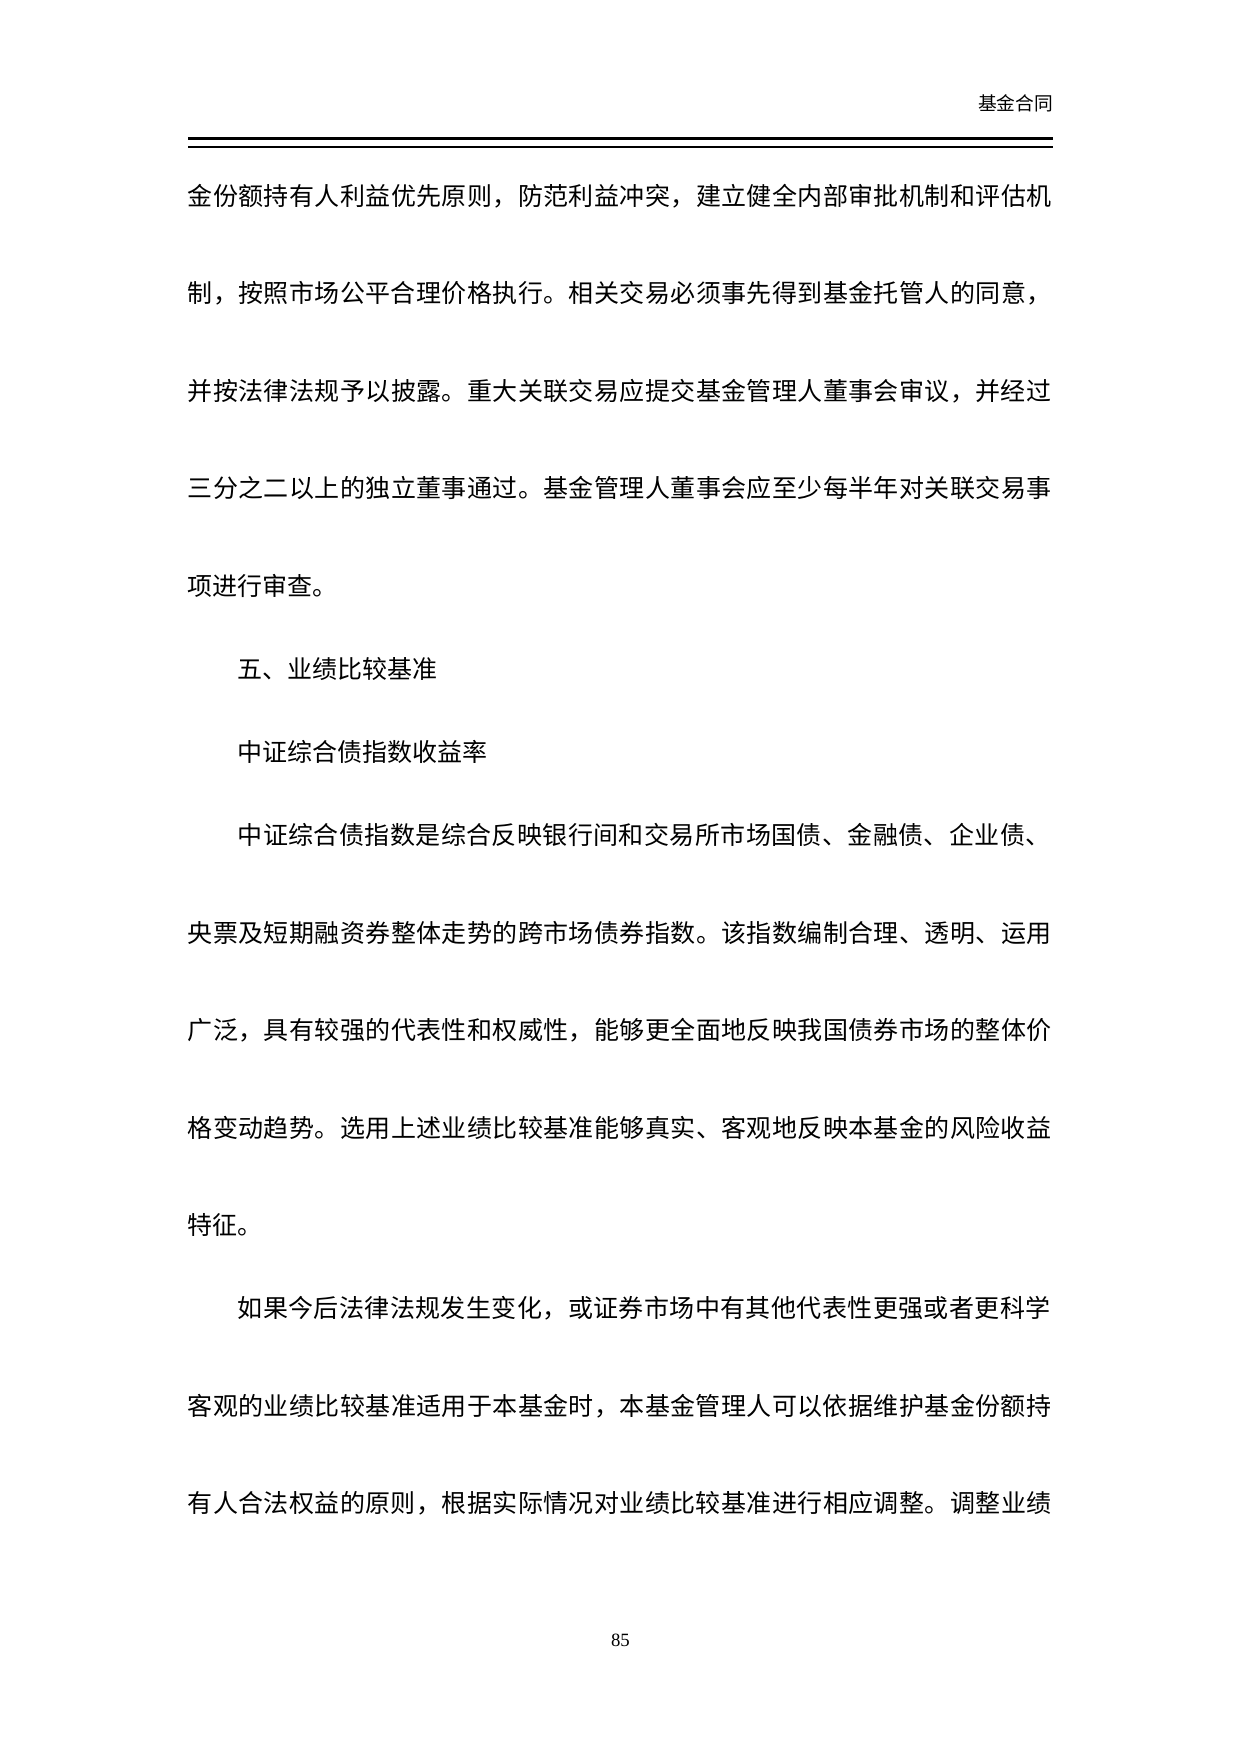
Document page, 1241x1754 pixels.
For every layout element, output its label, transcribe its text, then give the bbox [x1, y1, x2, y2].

text 中证综合债指数收益率 [187, 718, 1053, 783]
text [187, 162, 1053, 617]
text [187, 1274, 1053, 1534]
text 中证综合债指数是综合反映银行间和交易所市场国债、金融债、企业债、央票及短期融资券整体走势的跨市场债券指数。该指数编制合理、透明、运用广泛，具有较强的代表性和权威性，能够更全面地反映我国债券市场的整体价格变动趋势。选用上述业绩比较基准能够真实、客观地反映本基金的风险收益特征。 [187, 801, 1053, 1256]
text 五、业绩比较基准 [187, 635, 1053, 700]
